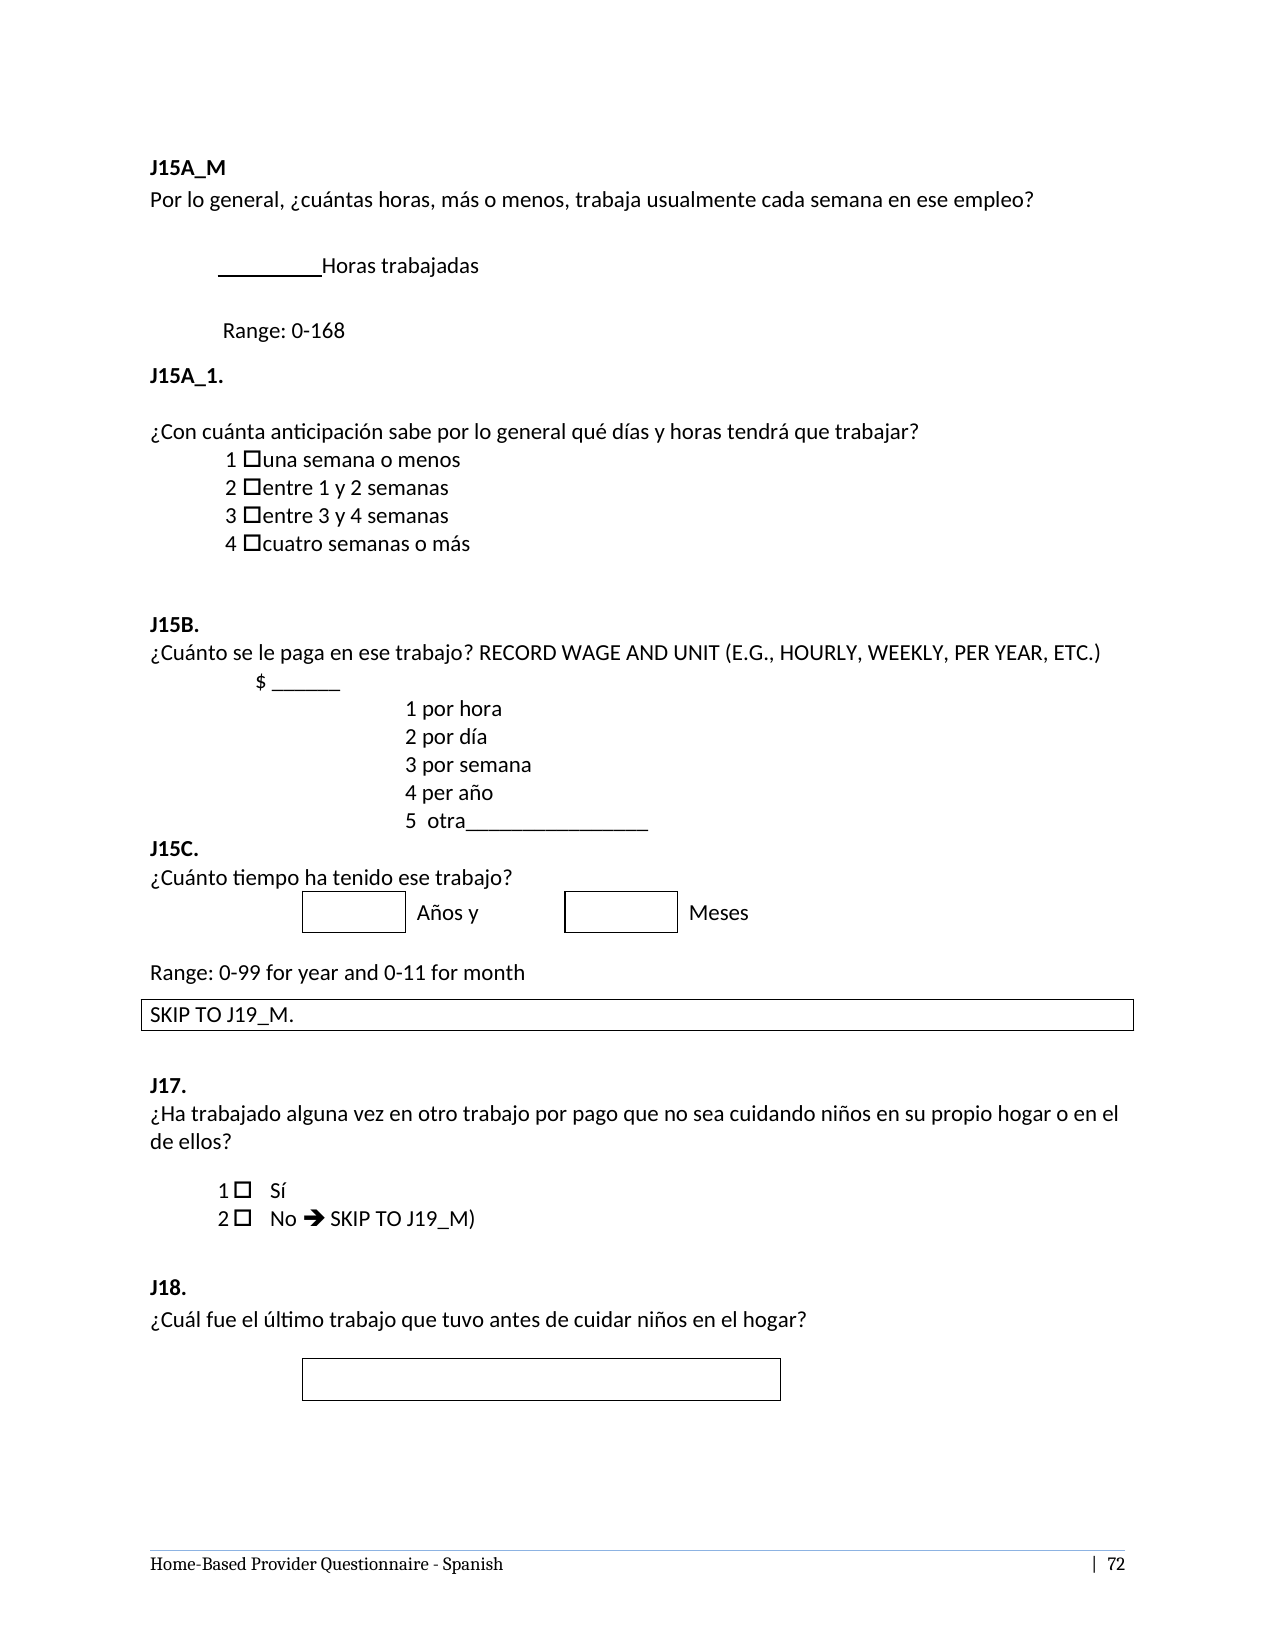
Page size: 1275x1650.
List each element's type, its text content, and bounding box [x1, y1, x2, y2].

text ¿Cuánto tiempo ha tenido ese trabajo? [150, 863, 1125, 891]
text ¿Cuánto se le paga en ese trabajo? RECORD WAGE AND UNIT (E.G., HOURLY, WEEKLY, PER YEAR, ETC.) [150, 638, 1125, 666]
text J15A_1. [150, 361, 1125, 389]
table_header [303, 892, 405, 932]
text J15C. [150, 834, 1125, 863]
list 5 otra________________ [405, 807, 1125, 834]
text ¿Ha trabajado alguna vez en otro trabajo por pago que no sea cuidando niños en su propio hogar o en el de ellos? [150, 1099, 1125, 1156]
text ¿Cuál fue el último trabajo que tuvo antes de cuidar niños en el hogar? [150, 1305, 1125, 1333]
text SKIP TO J19_M. [142, 1000, 1133, 1030]
text 3 entre 3 y 4 semanas [225, 501, 1125, 529]
text Range: 0-99 for year and 0-11 for month [150, 958, 1125, 986]
text 1 una semana o menos [225, 445, 1125, 473]
text J18. [150, 1273, 1125, 1301]
text 2 No SKIP TO J19_M) [217, 1204, 1125, 1232]
list $ ______ [255, 666, 1125, 694]
text Por lo general, ¿cuántas horas, más o menos, trabaja usualmente cada semana en ese empleo? [150, 186, 1125, 213]
table_header Meses [678, 891, 790, 932]
list 4 per año [405, 778, 1125, 807]
table_header [303, 1359, 780, 1400]
table_header [566, 892, 677, 932]
text 4 cuatro semanas o más [225, 529, 1125, 557]
text J17. [150, 1071, 1125, 1099]
text Range: 0-168 [216, 317, 1125, 344]
text J15A_M [150, 153, 1125, 181]
table_header Años y [406, 891, 564, 932]
list 2 por día [405, 722, 1125, 751]
text 1 Sí [217, 1176, 1125, 1204]
text 2 entre 1 y 2 semanas [225, 473, 1125, 501]
list 3 por semana [405, 751, 1125, 778]
text Horas trabajadas [216, 251, 1125, 279]
list 1 por hora [360, 694, 1125, 722]
text ¿Con cuánta anticipación sabe por lo general qué días y horas tendrá que trabajar? [150, 417, 1125, 445]
text J15B. [150, 610, 1125, 638]
